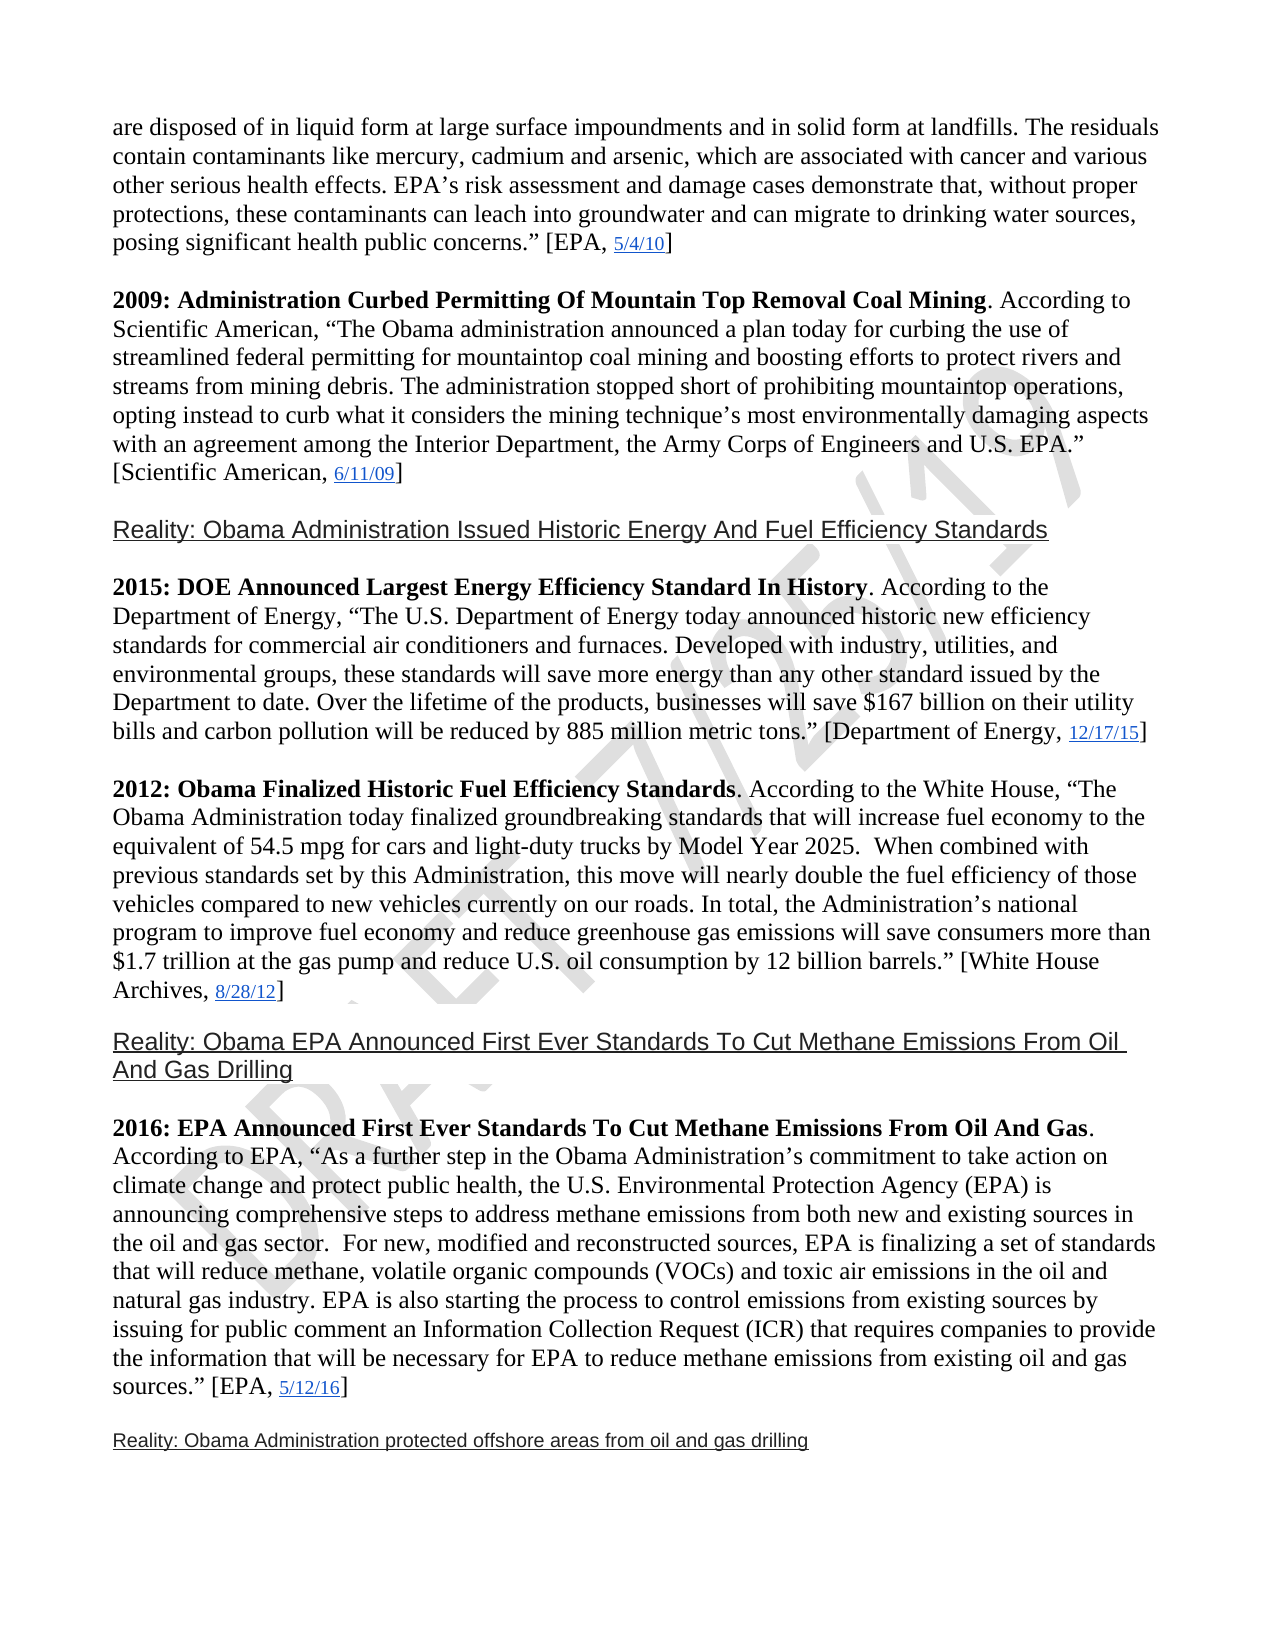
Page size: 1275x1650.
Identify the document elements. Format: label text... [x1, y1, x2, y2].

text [112, 112, 1162, 256]
subtitle Reality: Obama Administration Issued Historic Energy And Fuel Efficiency Standards [112, 515, 1162, 544]
text 2015: DOE Announced Largest Energy Efficiency Standard In History. According to the Department of Energy, “The U.S. Department of Energy today announced historic new efficiency standards for commercial air conditioners and furnaces. Developed with industry, utilities, and environmental groups, these standards will save more energy than any other standard issued by the Department to date. Over the lifetime of the products, businesses will save $167 billion on their utility bills and carbon pollution will be reduced by 885 million metric tons.” [Department of Energy, 12/17/15] [112, 572, 1162, 745]
text 2012: Obama Finalized Historic Fuel Efficiency Standards. According to the White House, “The Obama Administration today finalized groundbreaking standards that will increase fuel economy to the equivalent of 54.5 mpg for cars and light-duty trucks by Model Year 2025. When combined with previous standards set by this Administration, this move will nearly double the fuel efficiency of those vehicles compared to new vehicles currently on our roads. In total, the Administration’s national program to improve fuel economy and reduce greenhouse gas emissions will save consumers more than $1.7 trillion at the gas pump and reduce U.S. oil consumption by 12 billion barrels.” [White House Archives, 8/28/12] [112, 774, 1162, 1004]
text 2009: Administration Curbed Permitting Of Mountain Top Removal Coal Mining. According to Scientific American, “The Obama administration announced a plan today for curbing the use of streamlined federal permitting for mountaintop coal mining and boosting efforts to protect rivers and streams from mining debris. The administration stopped short of prohibiting mountaintop operations, opting instead to curb what it considers the mining technique’s most environmentally damaging aspects with an agreement among the Interior Department, the Army Corps of Engineers and U.S. EPA.” [Scientific American, 6/11/09] [112, 285, 1162, 486]
subtitle Reality: Obama EPA Announced First Ever Standards To Cut Methane Emissions From Oil And Gas Drilling [112, 1026, 1162, 1084]
text 2016: EPA Announced First Ever Standards To Cut Methane Emissions From Oil And Gas. According to EPA, “As a further step in the Obama Administration’s commitment to take action on climate change and protect public health, the U.S. Environmental Protection Agency (EPA) is announcing comprehensive steps to address methane emissions from both new and existing sources in the oil and gas sector. For new, modified and reconstructed sources, EPA is finalizing a set of standards that will reduce methane, volatile organic compounds (VOCs) and toxic air emissions in the oil and natural gas industry. EPA is also starting the process to control emissions from existing sources by issuing for public comment an Information Collection Request (ICR) that requires companies to provide the information that will be necessary for EPA to reduce methane emissions from existing oil and gas sources.” [EPA, 5/12/16] [112, 1113, 1162, 1400]
subtitle Reality: Obama Administration protected offshore areas from oil and gas drilling [112, 1429, 1162, 1452]
